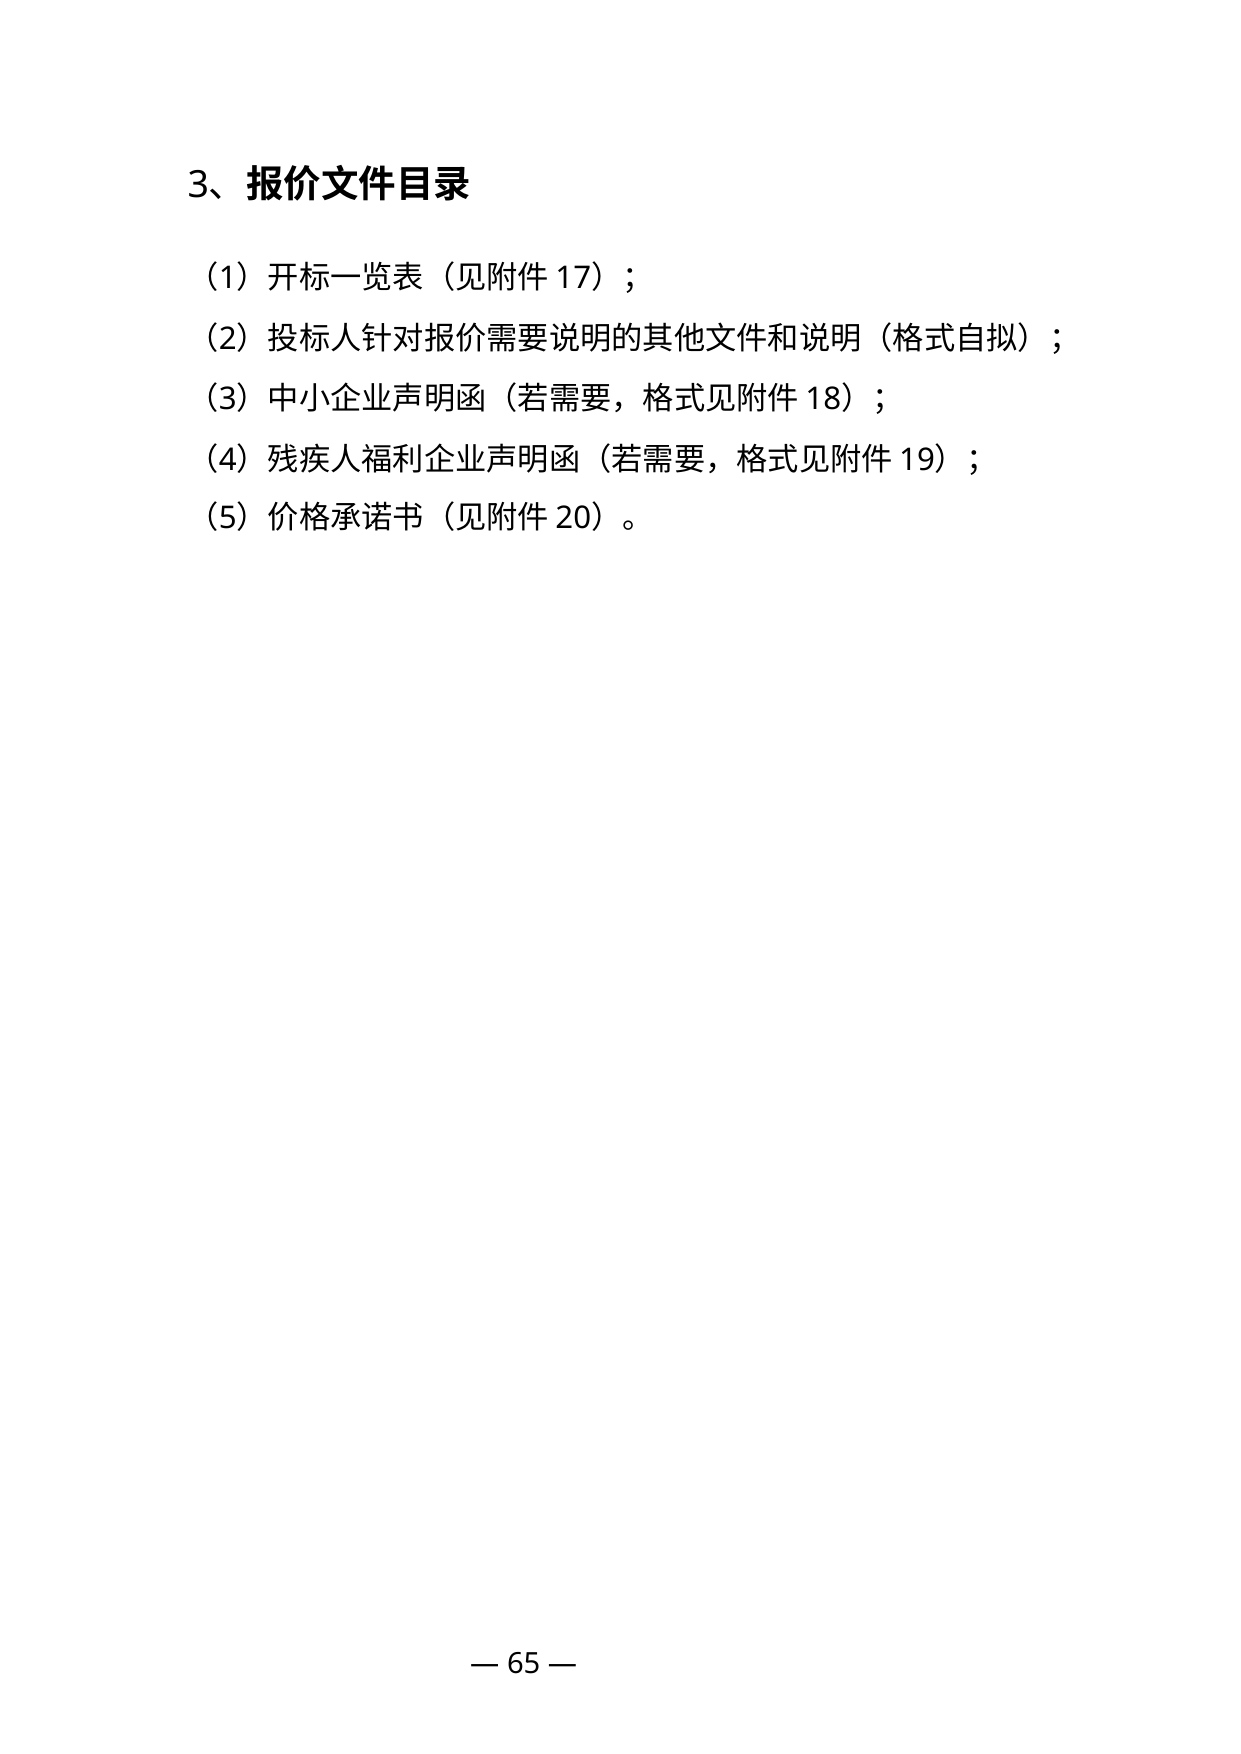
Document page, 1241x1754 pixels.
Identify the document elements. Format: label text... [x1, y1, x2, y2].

text （3）中小企业声明函（若需要，格式见附件18）； [187, 371, 1053, 419]
text （5）价格承诺书（见附件20）。 [187, 492, 1053, 537]
text （1）开标一览表（见附件17）； [187, 250, 1053, 298]
text （2）投标人针对报价需要说明的其他文件和说明（格式自拟）； [187, 311, 1053, 359]
text 3、报价文件目录 [187, 153, 1053, 208]
text （4）残疾人福利企业声明函（若需要，格式见附件19）； [187, 432, 1053, 479]
